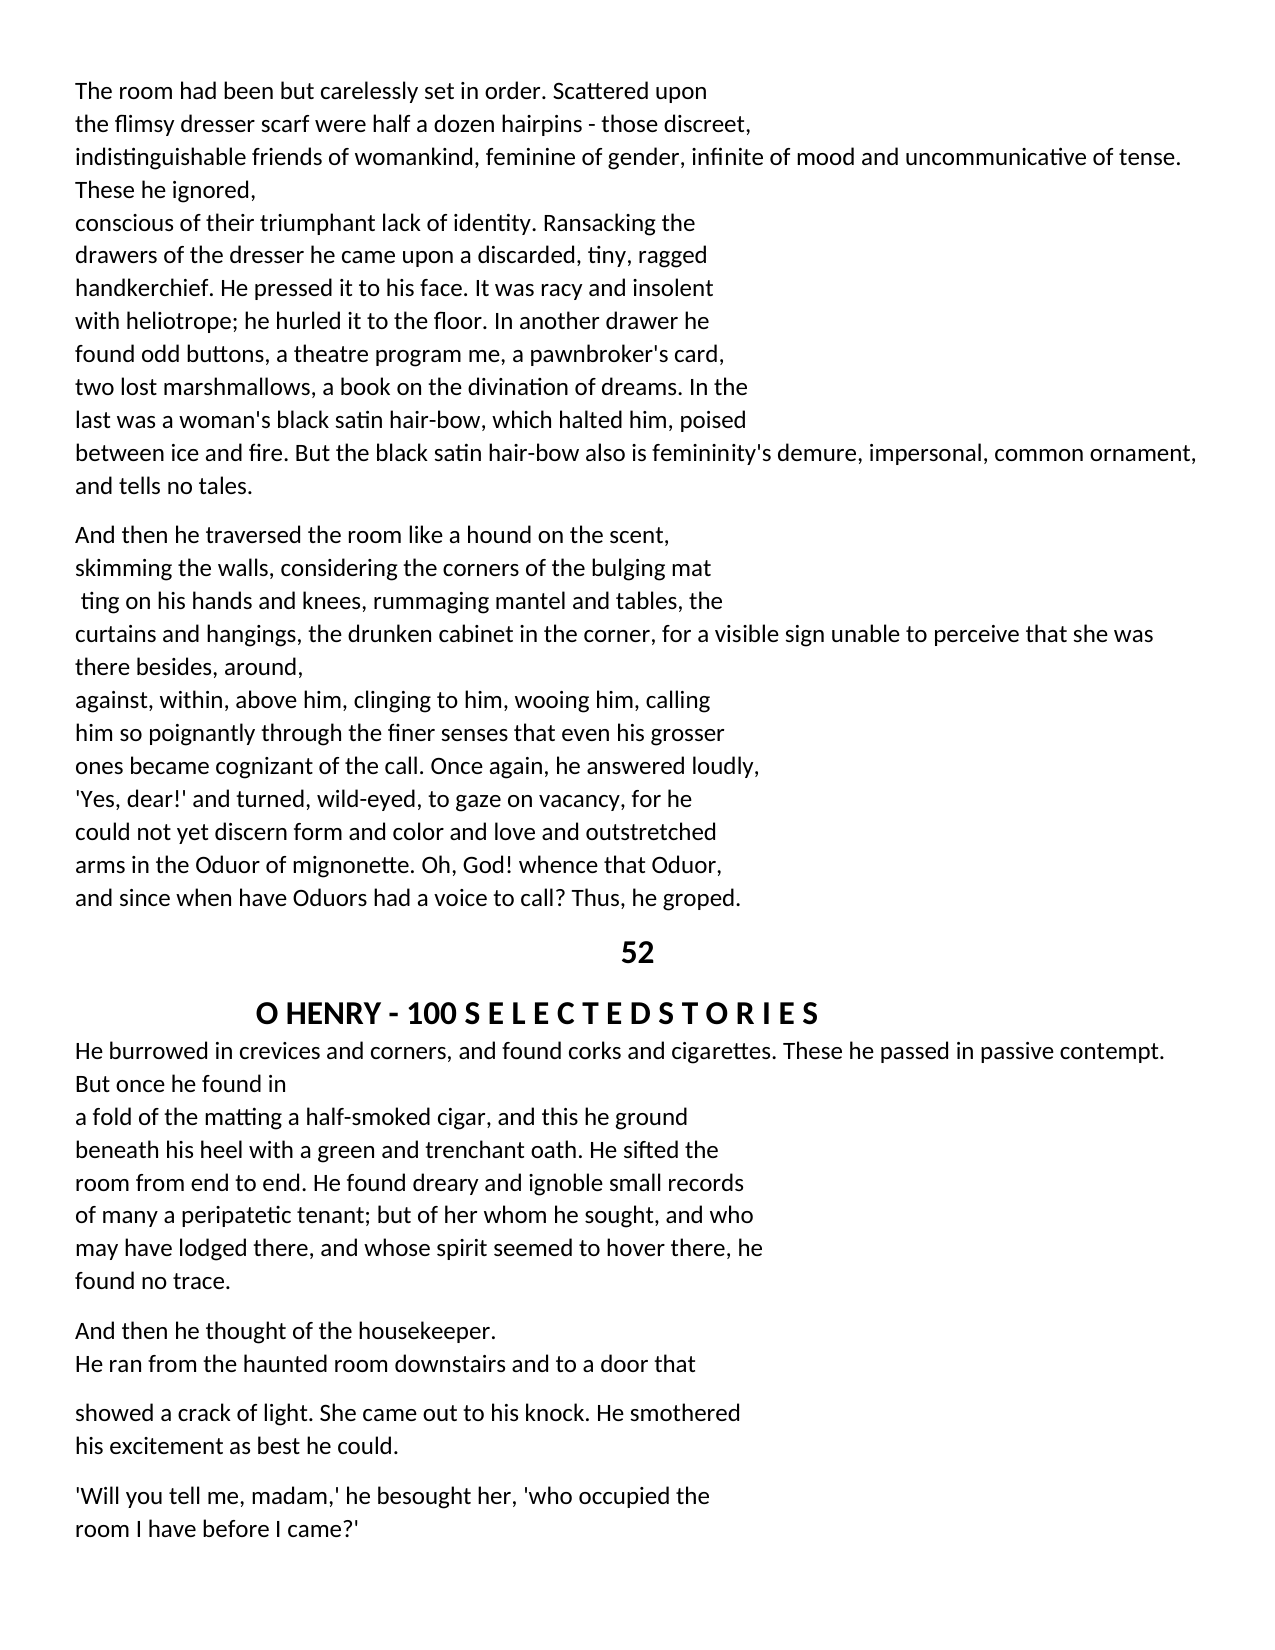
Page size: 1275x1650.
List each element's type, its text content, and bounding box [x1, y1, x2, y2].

text And then he thought of the housekeeper. He ran from the haunted room downstairs and to a door that [75, 1315, 1200, 1378]
text showed a crack of light. She came out to his knock. He smothered his excitement as best he could. [75, 1397, 1200, 1461]
text And then he traversed the room like a hound on the scent, skimming the walls, considering the corners of the bulging mat­ ting on his hands and knees, rummaging mantel and tables, the curtains and hangings, the drunken cabinet in the corner, for a vis­ible sign unable to perceive that she was there besides, around, against, within, above him, clinging to him, wooing him, calling him so poignantly through the finer senses that even his grosser ones became cognizant of the call. Once again, he answered loudly, 'Yes, dear!' and turned, wild-eyed, to gaze on vacancy, for he could not yet discern form and color and love and outstretched arms in the Oduor of mignonette. Oh, God! whence that Oduor, and since when have Oduors had a voice to call? Thus, he groped. [75, 519, 1200, 912]
text 'Will you tell me, madam,' he besought her, 'who occupied the room I have before I came?' [75, 1480, 1200, 1543]
text O HENRY - 100 S E L E C T E D S T O R I E S He burrowed in crevices and corners, and found corks and ciga­rettes. These he passed in passive contempt. But once he found in a fold of the matting a half-smoked cigar, and this he ground beneath his heel with a green and trenchant oath. He sifted the room from end to end. He found dreary and ignoble small records of many a peripatetic tenant; but of her whom he sought, and who may have lodged there, and whose spirit seemed to hover there, he found no trace. [75, 992, 1200, 1296]
text 52 [75, 931, 1200, 972]
text The room had been but carelessly set in order. Scattered upon the flimsy dresser scarf were half a dozen hairpins - those discreet, indistinguishable friends of womankind, feminine of gender, infi­nite of mood and uncommunicative of tense. These he ignored, conscious of their triumphant lack of identity. Ransacking the drawers of the dresser he came upon a discarded, tiny, ragged handkerchief. He pressed it to his face. It was racy and insolent with heliotrope; he hurled it to the floor. In another drawer he found odd buttons, a theatre program me, a pawnbroker's card, two lost marshmallows, a book on the divination of dreams. In the last was a woman's black satin hair-bow, which halted him, poised between ice and fire. But the black satin hair-bow also is feminin­ity's demure, impersonal, common ornament, and tells no tales. [75, 75, 1200, 501]
